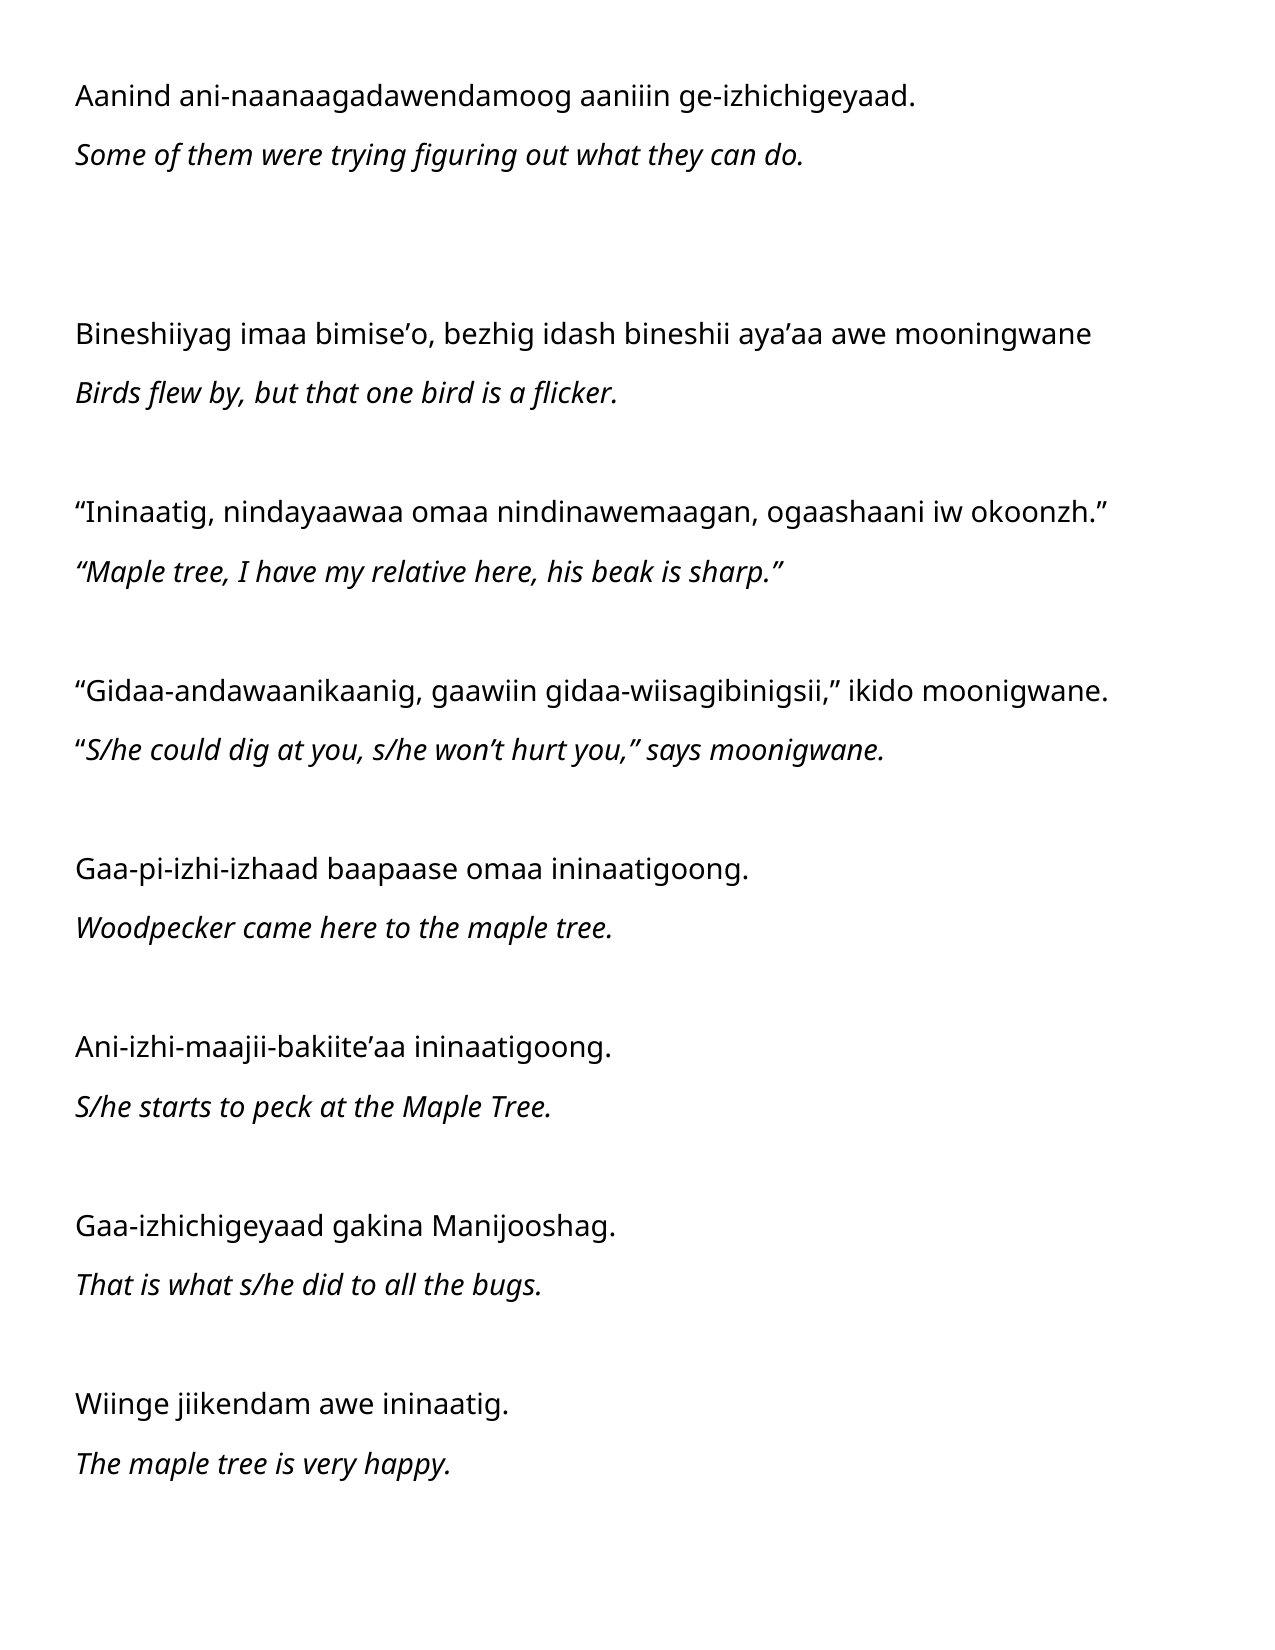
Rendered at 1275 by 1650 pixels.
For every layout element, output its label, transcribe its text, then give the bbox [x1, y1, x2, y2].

text “Gidaa-andawaanikaanig, gaawiin gidaa-wiisagibinigsii,” ikido moonigwane. [75, 670, 1200, 709]
text Gaa-izhichigeyaad gakina Manijooshag. [75, 1205, 1200, 1245]
text S/he starts to peck at the Maple Tree. [75, 1086, 1200, 1126]
text Ani-izhi-maajii-bakiite’aa ininaatigoong. [75, 1027, 1200, 1066]
text Birds flew by, but that one bird is a flicker. [75, 372, 1200, 412]
text “Maple tree, I have my relative here, his beak is sharp.” [75, 551, 1200, 591]
text Some of them were trying figuring out what they can do. [75, 134, 1200, 174]
text “S/he could dig at you, s/he won’t hurt you,” says moonigwane. [75, 729, 1200, 769]
text Gaa-pi-izhi-izhaad baapaase omaa ininaatigoong. [75, 848, 1200, 888]
text The maple tree is very happy. [75, 1443, 1200, 1483]
text Bineshiiyag imaa bimise’o, bezhig idash bineshii aya’aa awe mooningwane [75, 313, 1200, 353]
text Wiinge jiikendam awe ininaatig. [75, 1383, 1200, 1423]
text “Ininaatig, nindayaawaa omaa nindinawemaagan, ogaashaani iw okoonzh.” [75, 491, 1200, 531]
text That is what s/he did to all the bugs. [75, 1264, 1200, 1304]
text Woodpecker came here to the maple tree. [75, 908, 1200, 947]
text Aanind ani-naanaagadawendamoog aaniiin ge-izhichigeyaad. [75, 75, 1200, 115]
